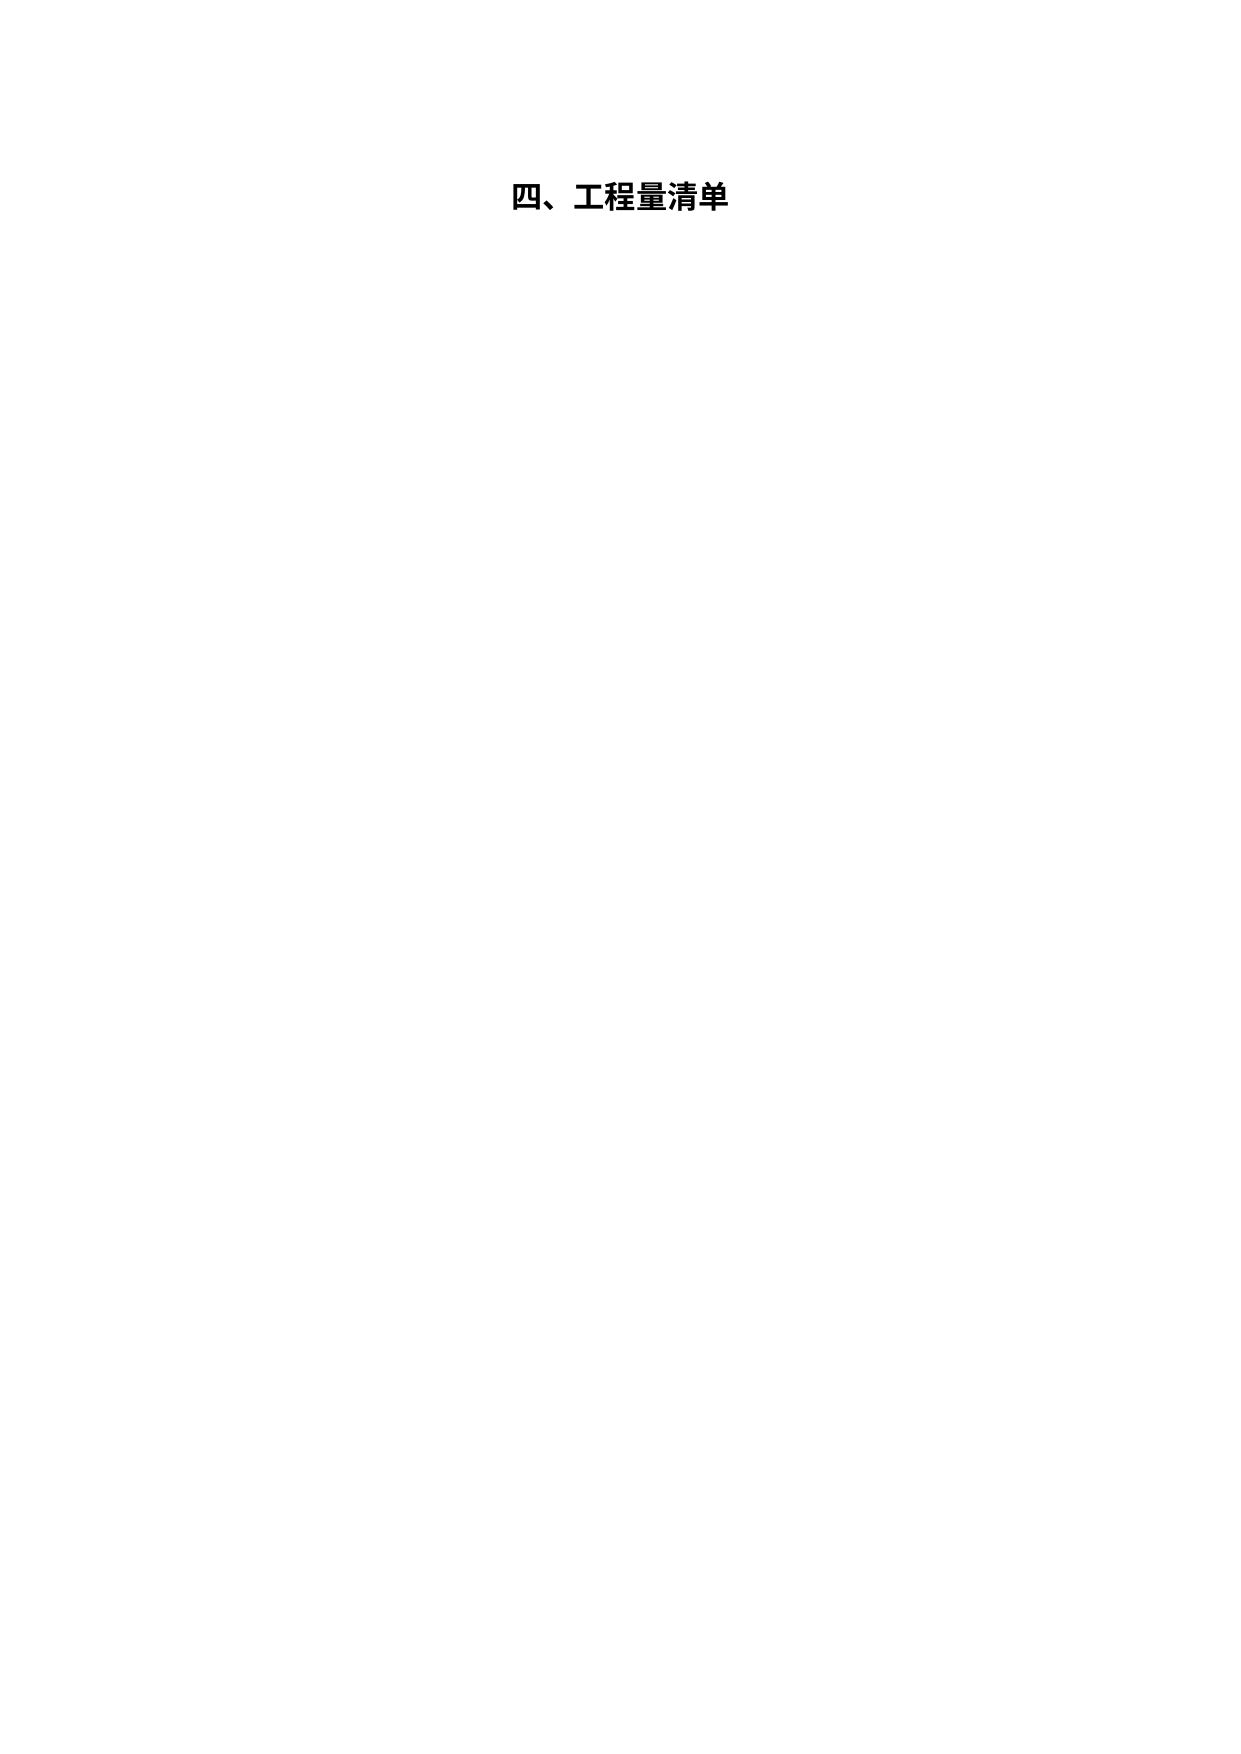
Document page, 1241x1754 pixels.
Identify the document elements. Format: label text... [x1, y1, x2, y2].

text 四、工程量清单 [148, 172, 1092, 218]
